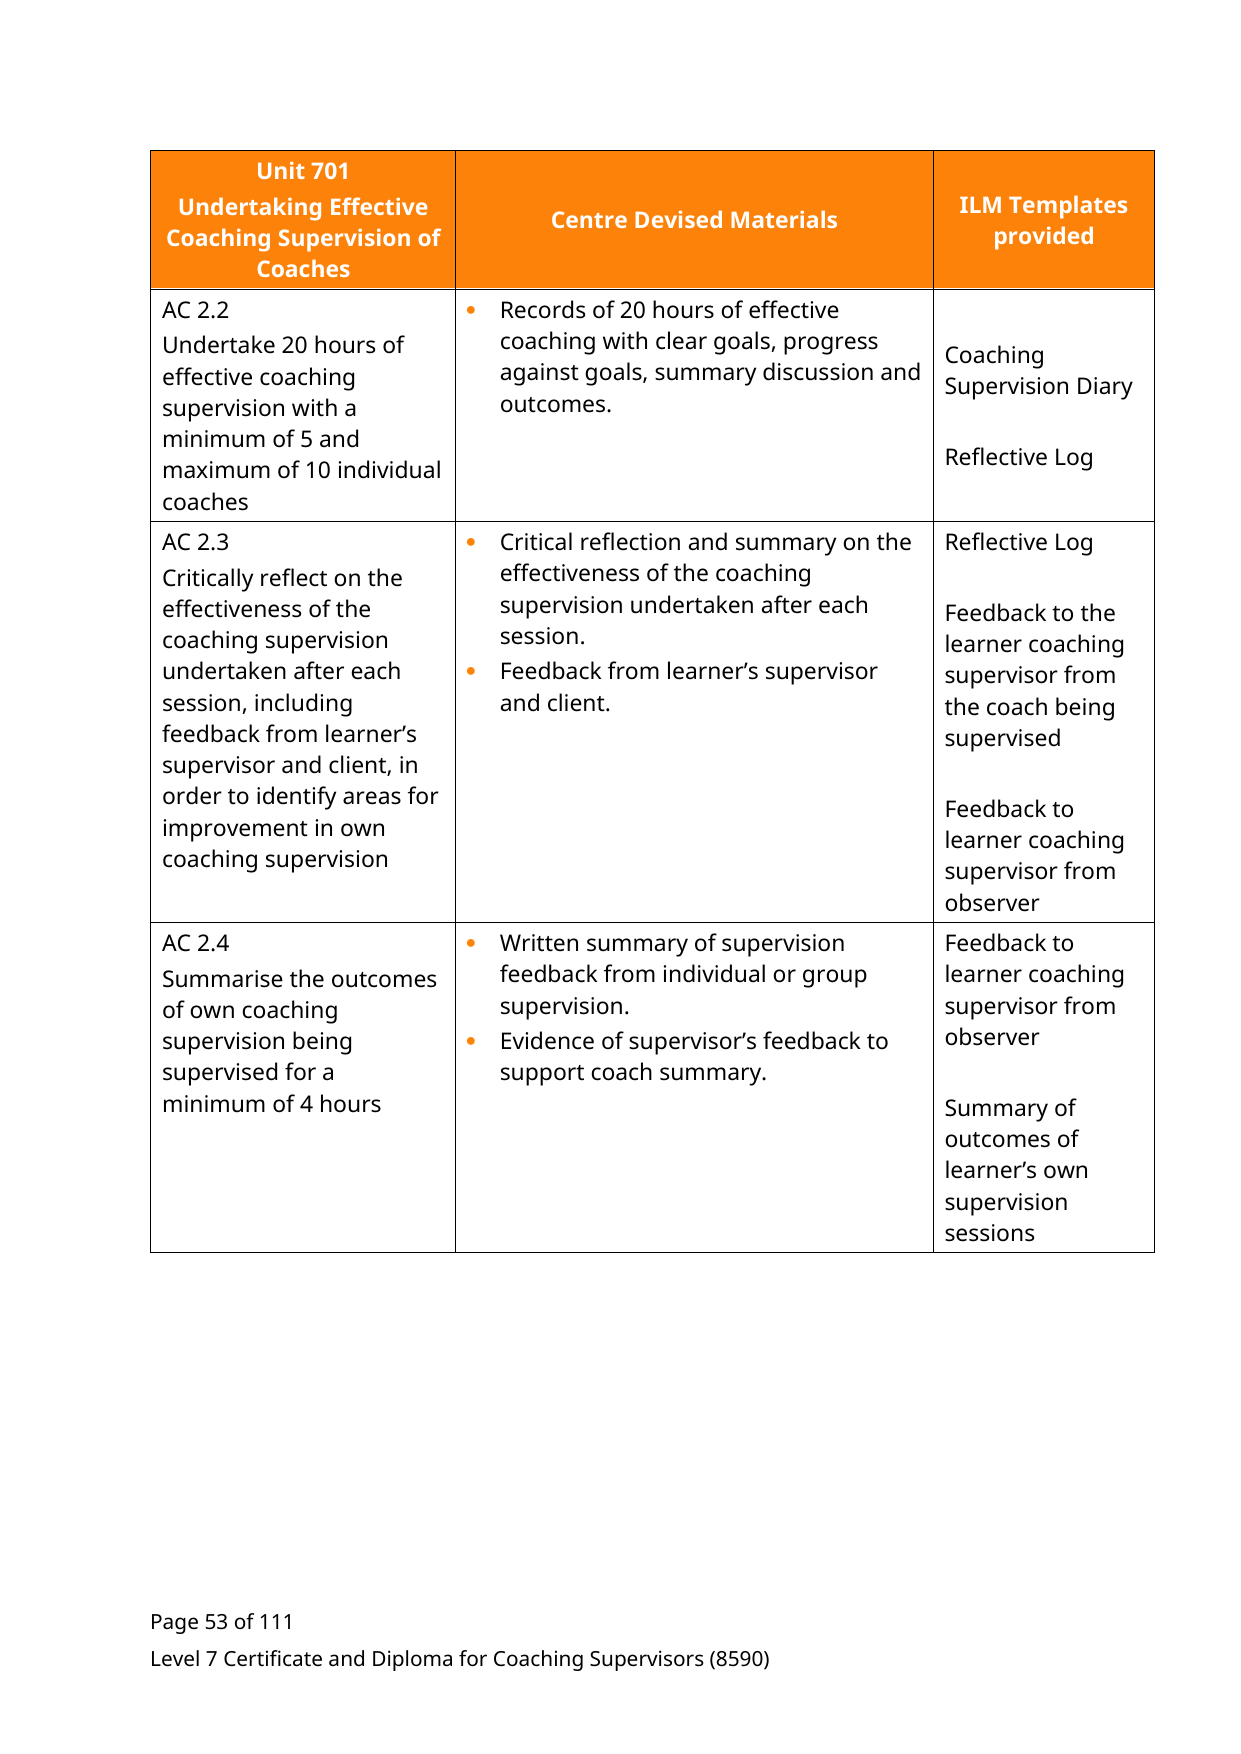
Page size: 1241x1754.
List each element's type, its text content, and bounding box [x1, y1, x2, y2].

table_cell AC 2.4 Summarise the outcomes of own coaching supervision being supervised for a minimum of 4 hours [151, 923, 455, 1252]
table_cell Written summary of supervision feedback from individual or group supervision. Evidence of supervisor’s feedback to support coach summary. [456, 923, 933, 1252]
table_cell AC 2.3 Critically reflect on the effectiveness of the coaching supervision undertaken after each session, including feedback from learner’s supervisor and client, in order to identify areas for improvement in own coaching supervision [151, 522, 455, 922]
table_cell Critical reflection and summary on the effectiveness of the coaching supervision undertaken after each session. Feedback from learner’s supervisor and client. [456, 522, 933, 922]
table_cell Records of 20 hours of effective coaching with clear goals, progress against goals, summary discussion and outcomes. [456, 290, 933, 521]
table_header Unit 701 Undertaking Effective Coaching Supervision of Coaches [151, 151, 455, 288]
table_cell Feedback to learner coaching supervisor from observer Summary of outcomes of learner’s own supervision sessions [934, 923, 1154, 1252]
table_header ILM Templates provided [934, 151, 1154, 288]
table_header Centre Devised Materials [456, 151, 933, 288]
table_cell Reflective Log Feedback to the learner coaching supervisor from the coach being supervised Feedback to learner coaching supervisor from observer [934, 522, 1154, 922]
table_cell AC 2.2 Undertake 20 hours of effective coaching supervision with a minimum of 5 and maximum of 10 individual coaches [151, 290, 455, 521]
table_cell Coaching Supervision Diary Reflective Log [934, 290, 1154, 521]
